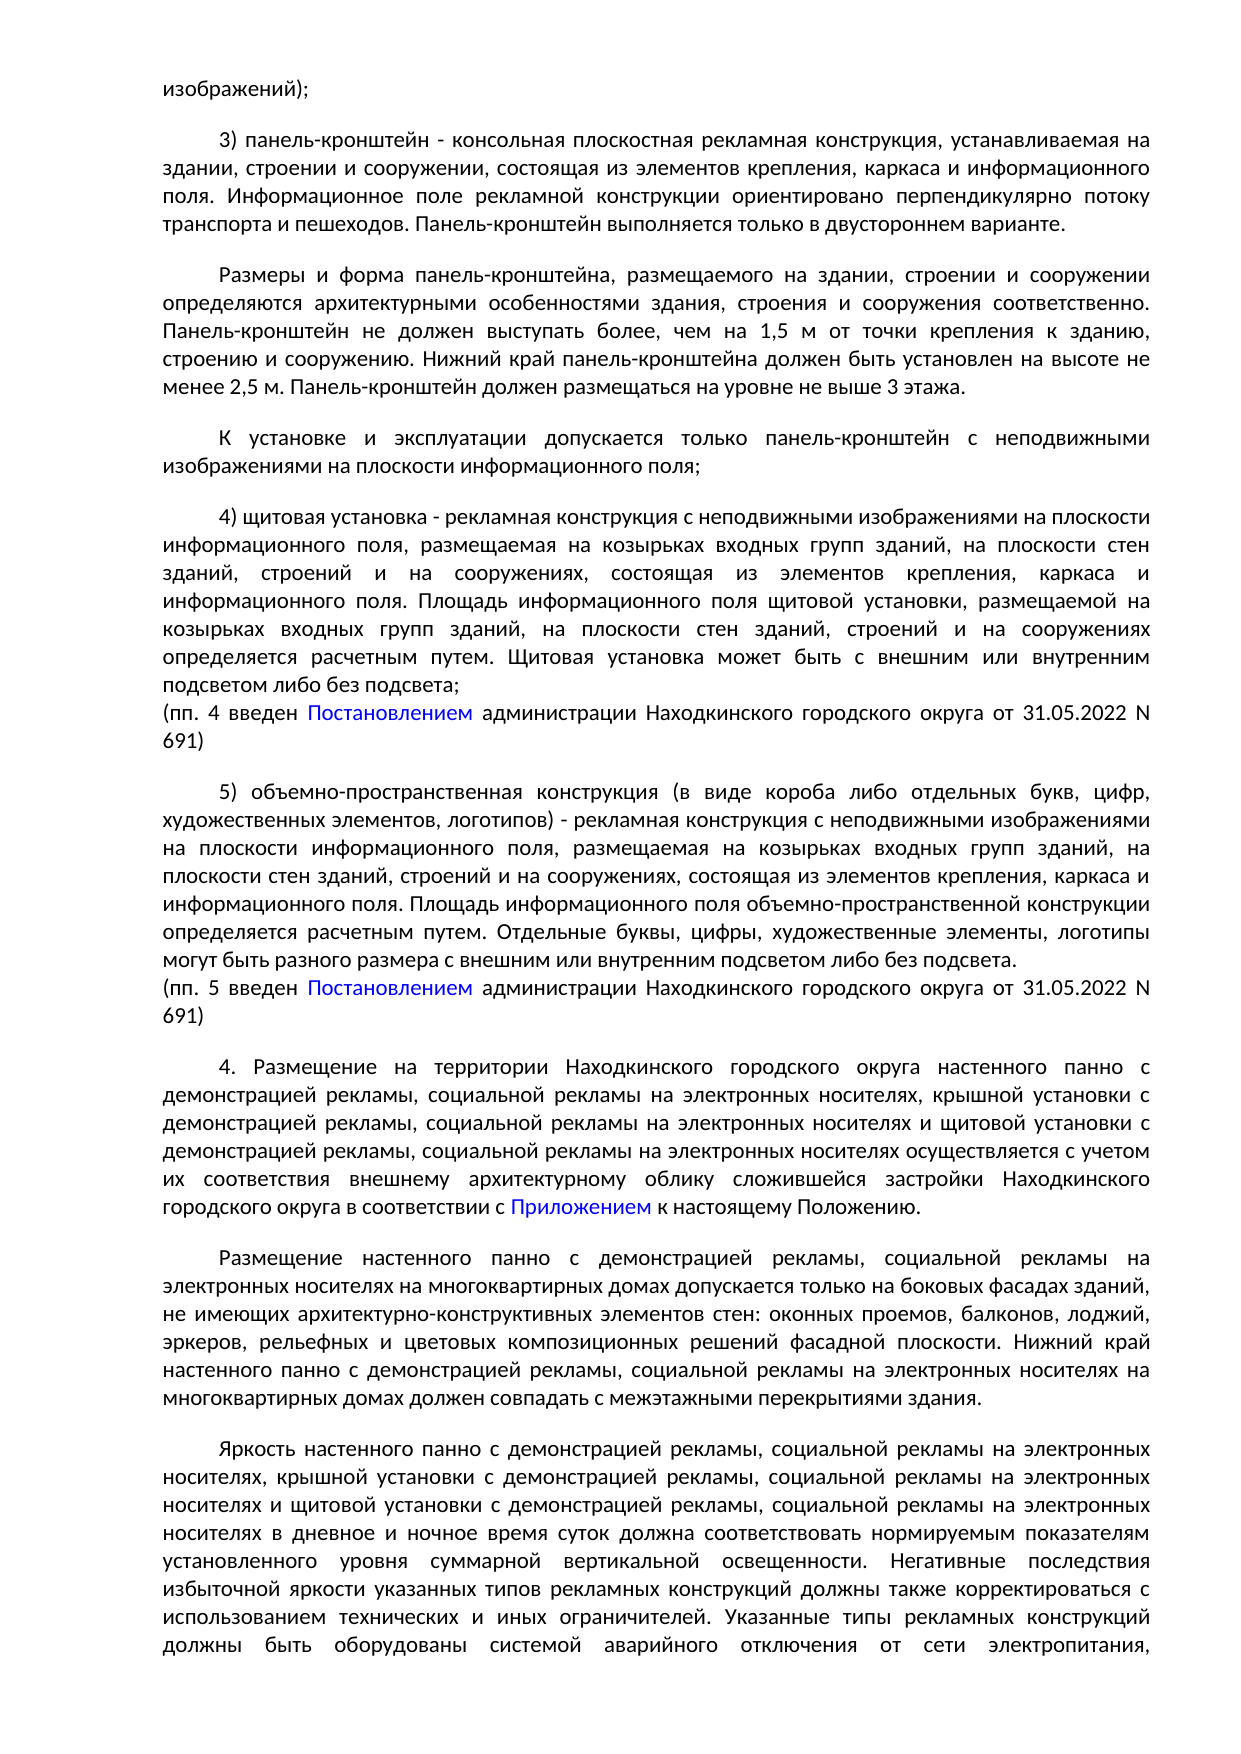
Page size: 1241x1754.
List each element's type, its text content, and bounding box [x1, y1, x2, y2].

text (пп. 5 введен Постановлением администрации Находкинского городского округа от 31.05.2022 N 691) [162, 973, 1152, 1029]
text (пп. 4 введен Постановлением администрации Находкинского городского округа от 31.05.2022 N 691) [162, 698, 1152, 754]
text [162, 74, 1152, 102]
text Размеры и форма панель-кронштейна, размещаемого на здании, строении и сооружении определяются архитектурными особенностями здания, строения и сооружения соответственно. Панель-кронштейн не должен выступать более, чем на 1,5 м от точки крепления к зданию, строению и сооружению. Нижний край панель-кронштейна должен быть установлен на высоте не менее 2,5 м. Панель-кронштейн должен размещаться на уровне не выше 3 этажа. [162, 260, 1152, 400]
text 4. Размещение на территории Находкинского городского округа настенного панно с демонстрацией рекламы, социальной рекламы на электронных носителях, крышной установки с демонстрацией рекламы, социальной рекламы на электронных носителях и щитовой установки с демонстрацией рекламы, социальной рекламы на электронных носителях осуществляется с учетом их соответствия внешнему архитектурному облику сложившейся застройки Находкинского городского округа в соответствии с Приложением к настоящему Положению. [162, 1052, 1152, 1220]
text 5) объемно-пространственная конструкция (в виде короба либо отдельных букв, цифр, художественных элементов, логотипов) - рекламная конструкция с неподвижными изображениями на плоскости информационного поля, размещаемая на козырьках входных групп зданий, на плоскости стен зданий, строений и на сооружениях, состоящая из элементов крепления, каркаса и информационного поля. Площадь информационного поля объемно-пространственной конструкции определяется расчетным путем. Отдельные буквы, цифры, художественные элементы, логотипы могут быть разного размера с внешним или внутренним подсветом либо без подсвета. [162, 777, 1152, 973]
text 4) щитовая установка - рекламная конструкция с неподвижными изображениями на плоскости информационного поля, размещаемая на козырьках входных групп зданий, на плоскости стен зданий, строений и на сооружениях, состоящая из элементов крепления, каркаса и информационного поля. Площадь информационного поля щитовой установки, размещаемой на козырьках входных групп зданий, на плоскости стен зданий, строений и на сооружениях определяется расчетным путем. Щитовая установка может быть с внешним или внутренним подсветом либо без подсвета; [162, 502, 1152, 698]
text К установке и эксплуатации допускается только панель-кронштейн с неподвижными изображениями на плоскости информационного поля; [162, 423, 1152, 479]
text Размещение настенного панно с демонстрацией рекламы, социальной рекламы на электронных носителях на многоквартирных домах допускается только на боковых фасадах зданий, не имеющих архитектурно-конструктивных элементов стен: оконных проемов, балконов, лоджий, эркеров, рельефных и цветовых композиционных решений фасадной плоскости. Нижний край настенного панно с демонстрацией рекламы, социальной рекламы на электронных носителях на многоквартирных домах должен совпадать с межэтажными перекрытиями здания. [162, 1243, 1152, 1411]
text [162, 1434, 1152, 1658]
text 3) панель-кронштейн - консольная плоскостная рекламная конструкция, устанавливаемая на здании, строении и сооружении, состоящая из элементов крепления, каркаса и информационного поля. Информационное поле рекламной конструкции ориентировано перпендикулярно потоку транспорта и пешеходов. Панель-кронштейн выполняется только в двустороннем варианте. [162, 125, 1152, 237]
